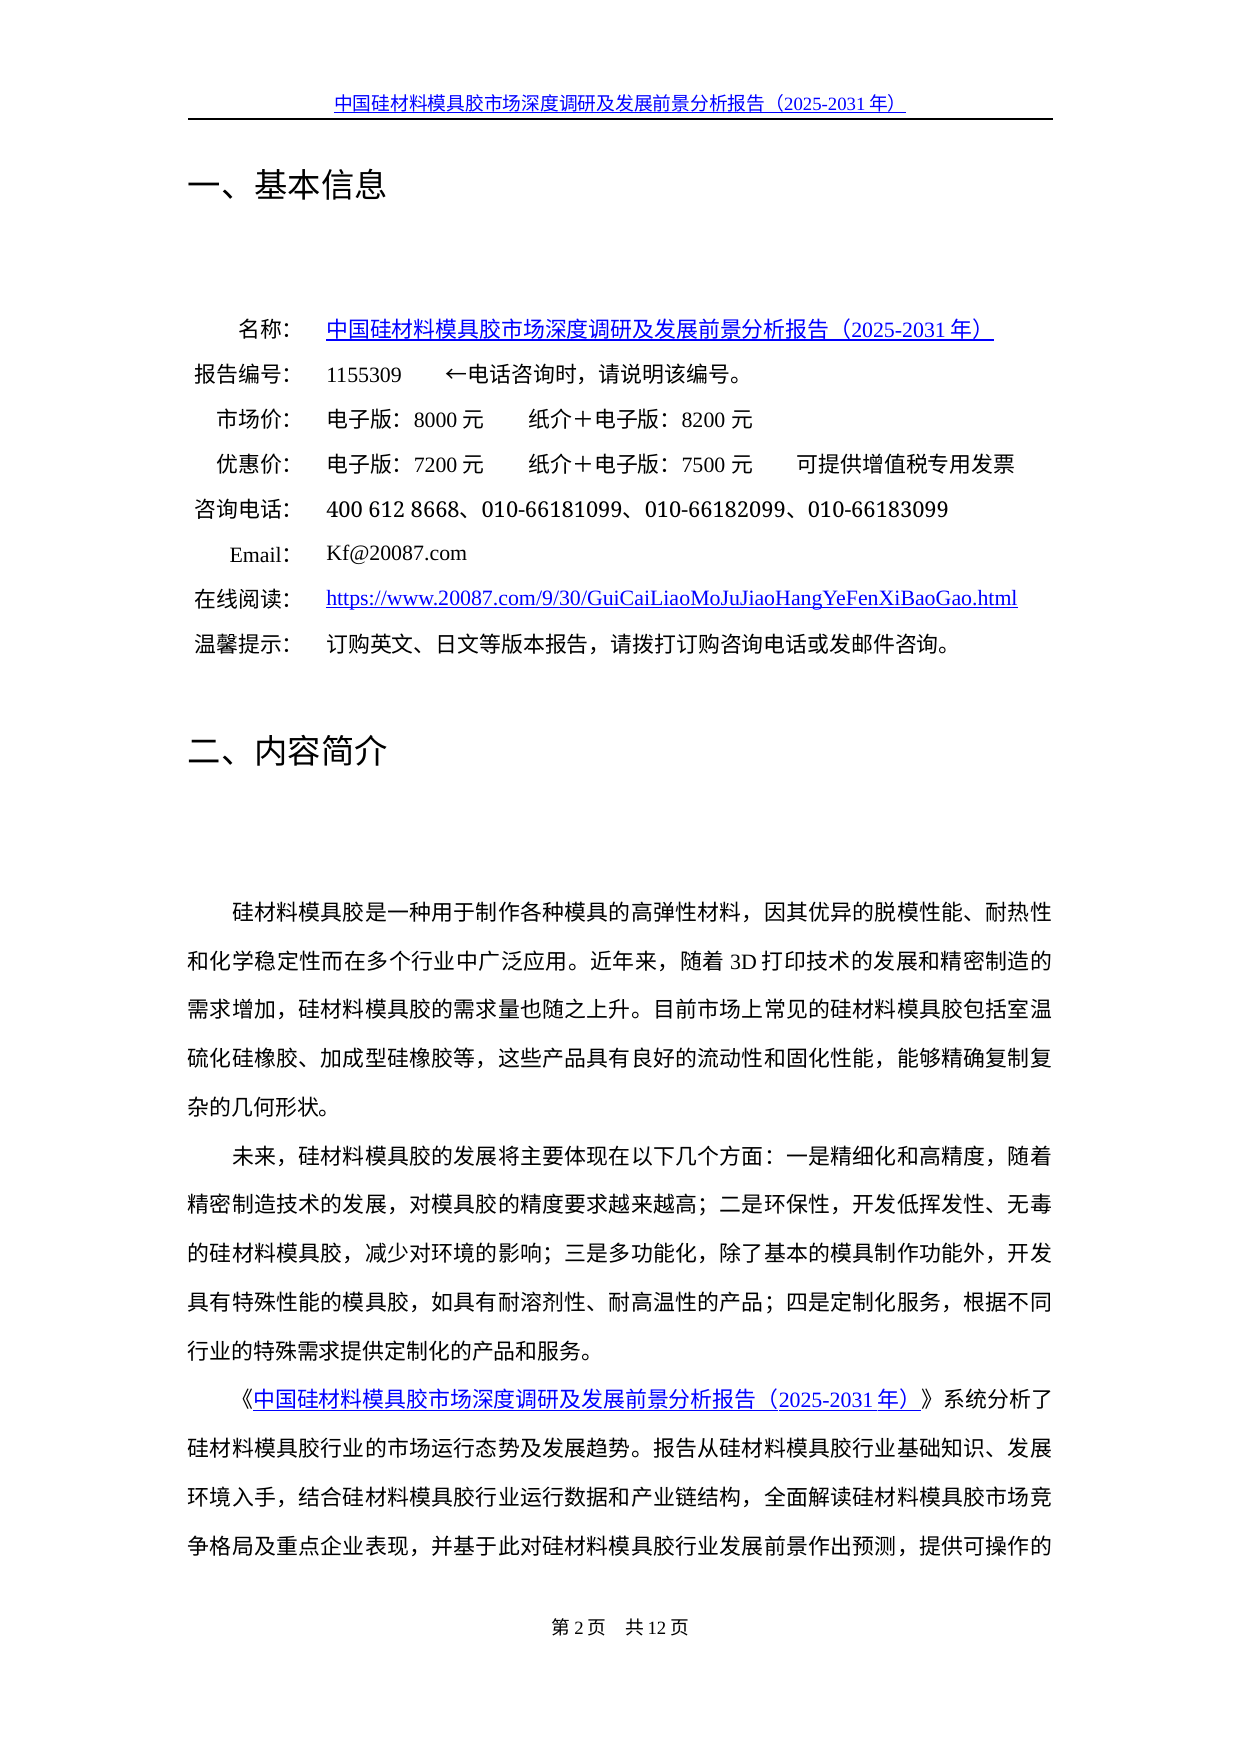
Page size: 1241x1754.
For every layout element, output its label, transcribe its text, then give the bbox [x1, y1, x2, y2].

title 二、内容简介 [187, 717, 1053, 782]
title 一、基本信息 [187, 150, 1053, 215]
table_cell Email： [167, 537, 315, 582]
table_cell 在线阅读： [167, 582, 315, 627]
table_cell 优惠价： [167, 447, 315, 492]
table_cell 报告编号： [167, 357, 315, 402]
table_cell 订购英文、日文等版本报告，请拨打订购咨询电话或发邮件咨询。 [315, 627, 1073, 672]
table_cell 1155309 ←电话咨询时，请说明该编号。 [315, 357, 1073, 402]
table_cell [315, 582, 1073, 627]
table_cell 市场价： [167, 402, 315, 447]
table_cell 温馨提示： [167, 627, 315, 672]
table_cell 咨询电话： [167, 492, 315, 537]
table_cell 电子版：7200 元 纸介＋电子版：7500 元 可提供增值税专用发票 [315, 447, 1073, 492]
table_header 名称： [167, 312, 315, 357]
table_header 中国硅材料模具胶市场深度调研及发展前景分析报告（2025-2031年） [315, 312, 1073, 357]
table_cell 电子版：8000 元 纸介＋电子版：8200 元 [315, 402, 1073, 447]
table_cell Kf@20087.com [315, 537, 1073, 582]
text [187, 894, 1053, 1561]
table_cell 400 612 8668、010-66181099、010-66182099、010-66183099 [315, 492, 1073, 537]
